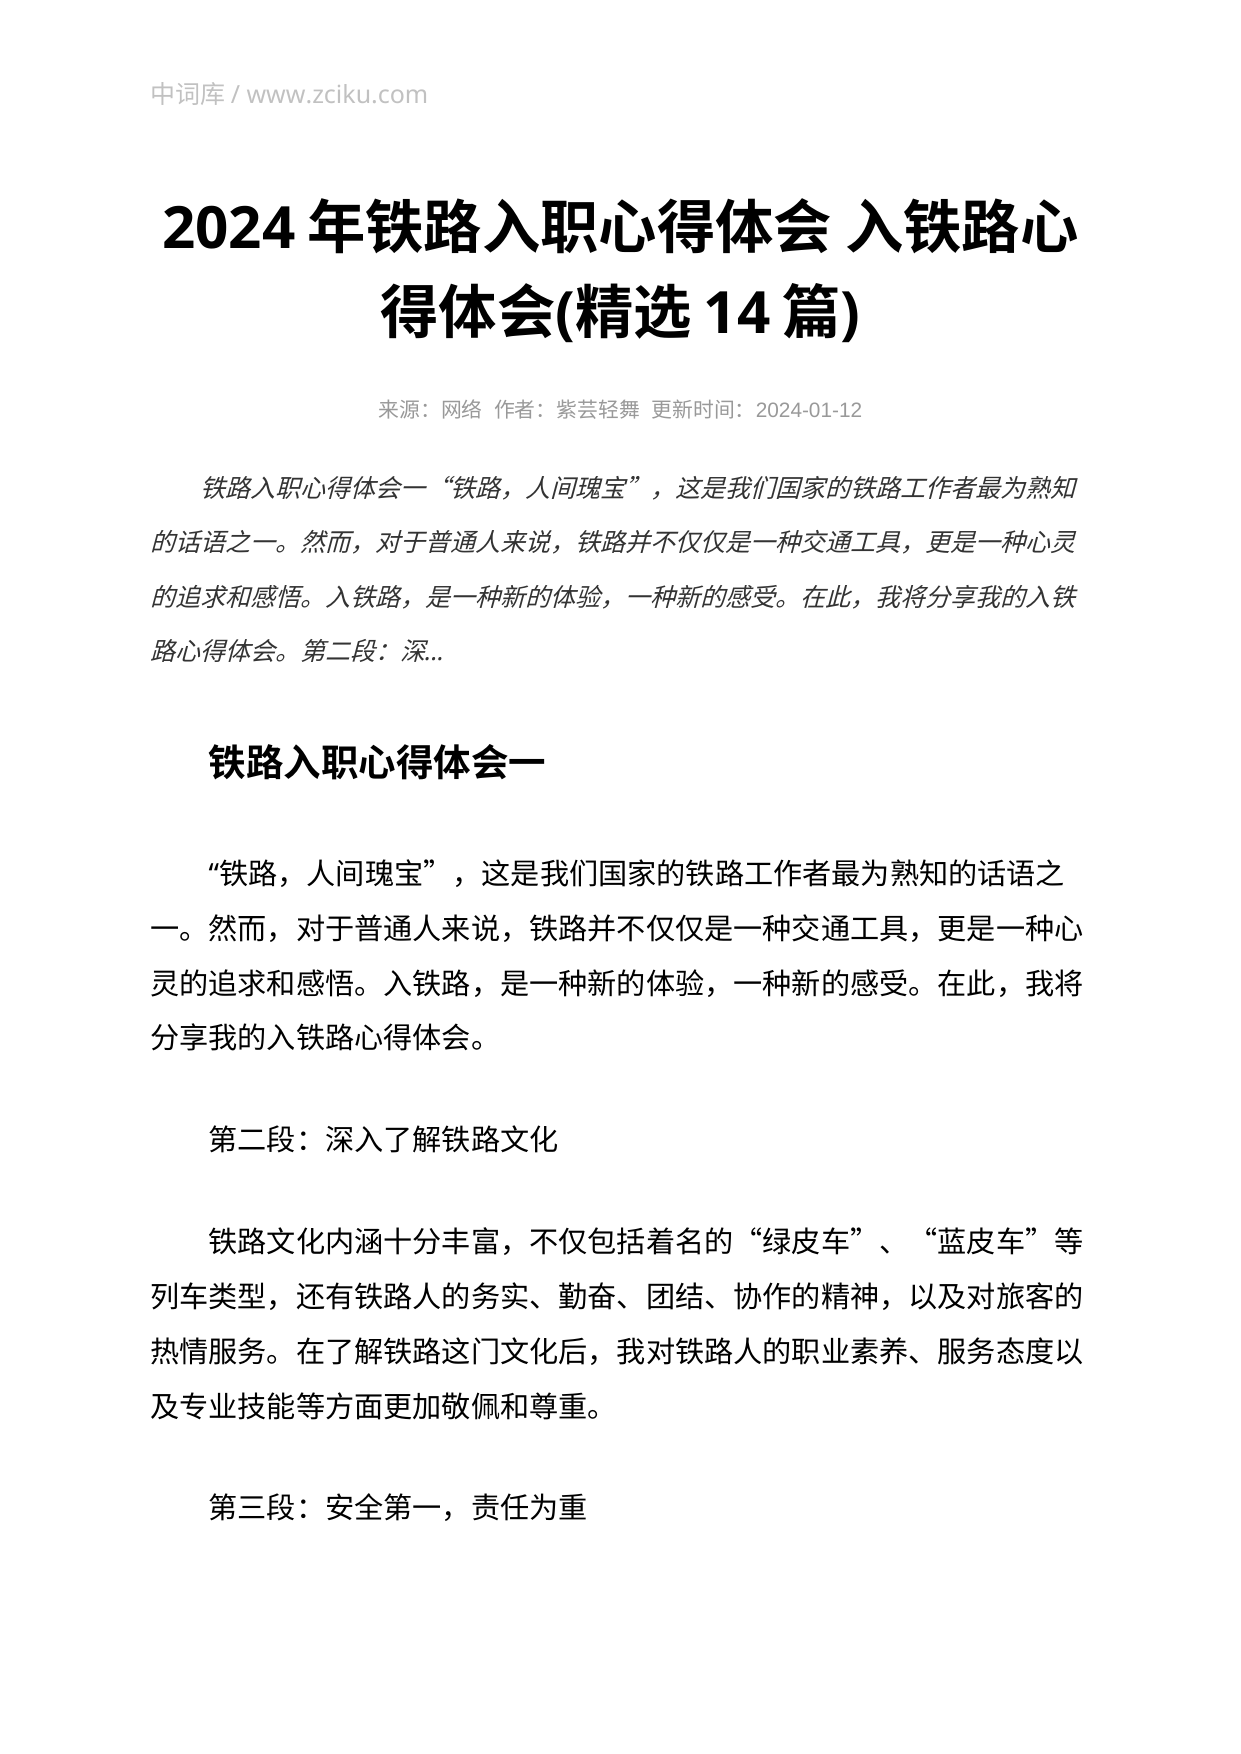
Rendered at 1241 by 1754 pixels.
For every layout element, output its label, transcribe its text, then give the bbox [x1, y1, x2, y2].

text 铁路入职心得体会一 [150, 733, 1090, 787]
text 第三段：安全第一，责任为重 [150, 1485, 1090, 1527]
text 来源：网络 作者：紫芸轻舞 更新时间：2024-01-12 [150, 398, 1090, 422]
text “铁路，人间瑰宝”，这是我们国家的铁路工作者最为熟知的话语之一。然而，对于普通人来说，铁路并不仅仅是一种交通工具，更是一种心灵的追求和感悟。入铁路，是一种新的体验，一种新的感受。在此，我将分享我的入铁路心得体会。 [150, 850, 1090, 1057]
subtitle 2024年铁路入职心得体会 入铁路心得体会(精选14篇) [150, 181, 1090, 351]
text 铁路入职心得体会一“铁路，人间瑰宝”，这是我们国家的铁路工作者最为熟知的话语之一。然而，对于普通人来说，铁路并不仅仅是一种交通工具，更是一种心灵的追求和感悟。入铁路，是一种新的体验，一种新的感受。在此，我将分享我的入铁路心得体会。第二段：深... [150, 468, 1090, 668]
text 铁路文化内涵十分丰富，不仅包括着名的“绿皮车”、“蓝皮车”等列车类型，还有铁路人的务实、勤奋、团结、协作的精神，以及对旅客的热情服务。在了解铁路这门文化后，我对铁路人的职业素养、服务态度以及专业技能等方面更加敬佩和尊重。 [150, 1219, 1090, 1426]
text 第二段：深入了解铁路文化 [150, 1117, 1090, 1159]
